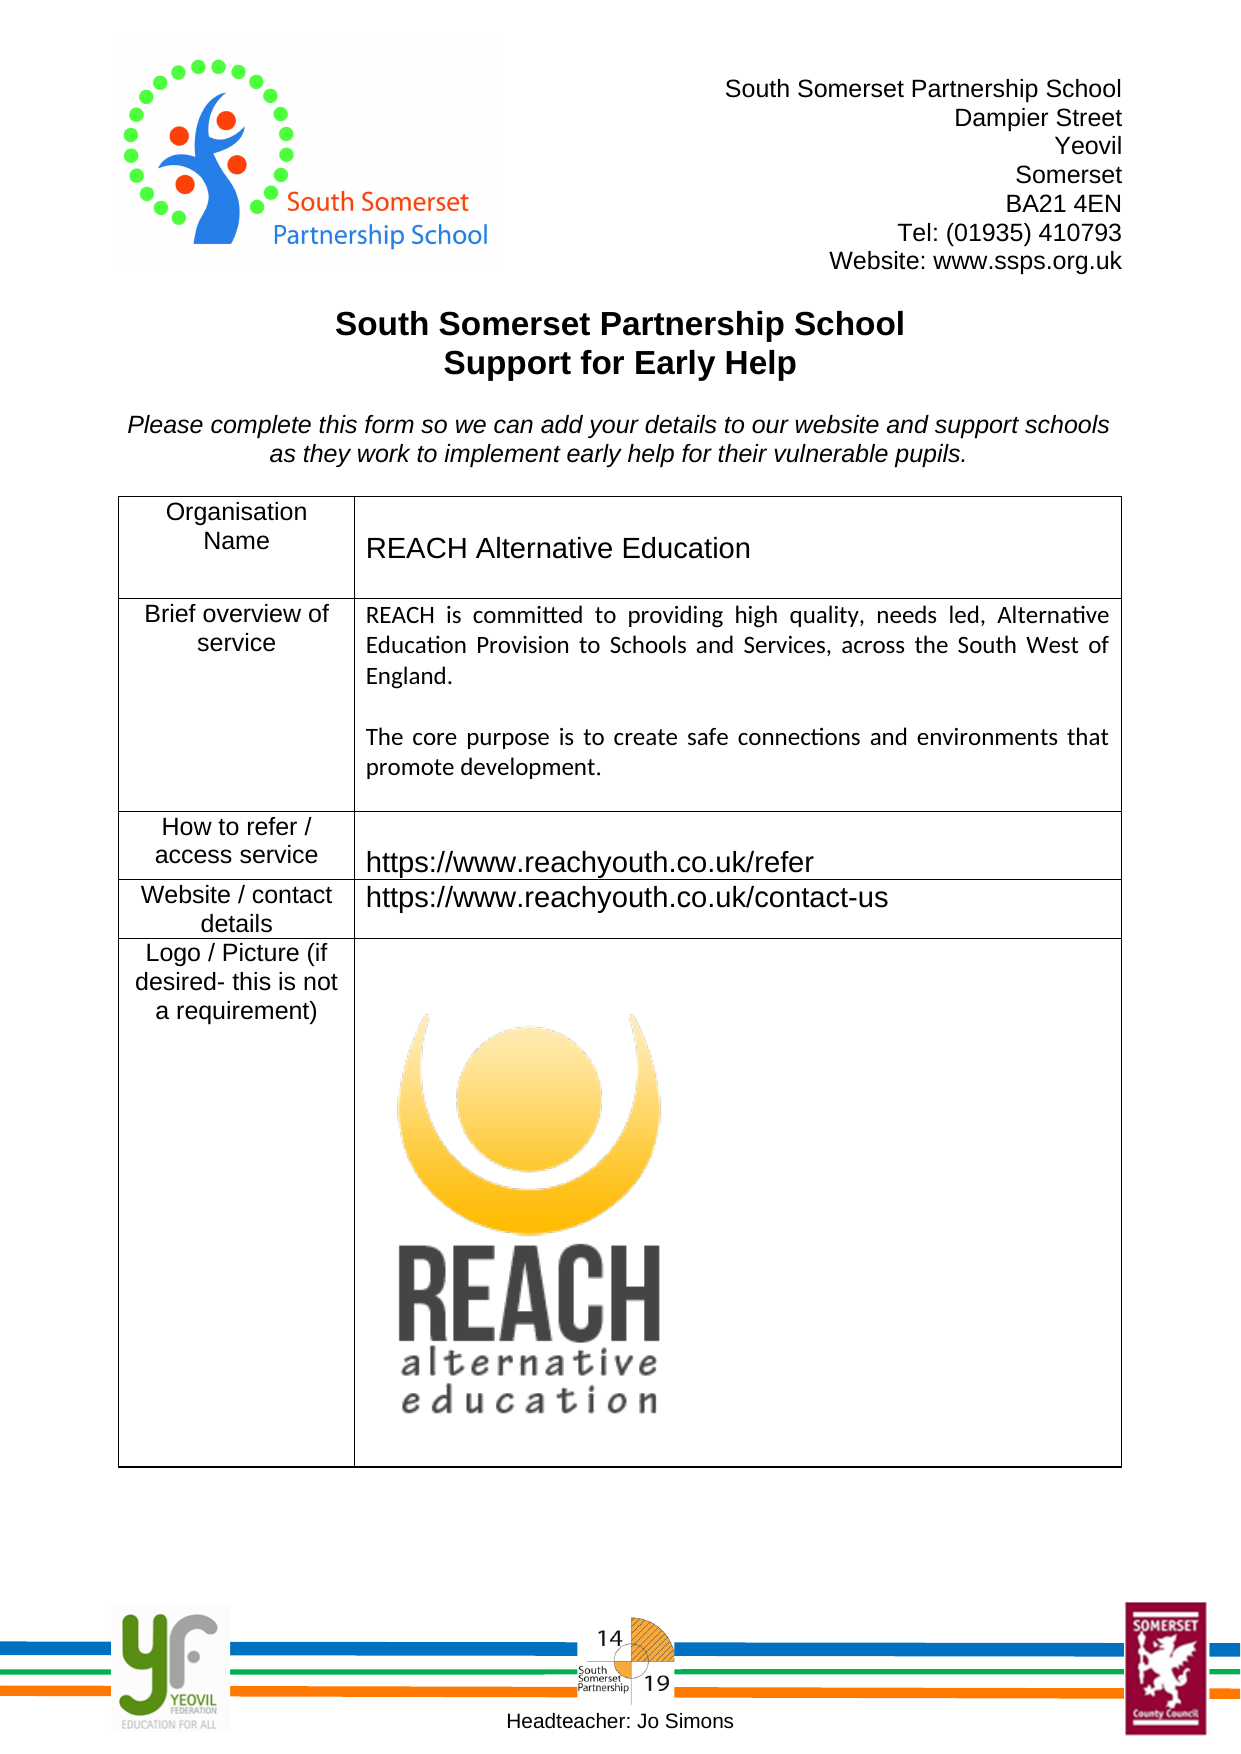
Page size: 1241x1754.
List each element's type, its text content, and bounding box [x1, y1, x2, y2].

text Please complete this form so we can add your details to our website and support schools as they work to implement early help for their vulnerable pupils. [118, 410, 1122, 467]
picture [1124, 1602, 1211, 1738]
table_cell Website / contact details [119, 880, 354, 937]
table_cell REACH is committed to providing high quality, needs led, Alternative Education Provision to Schools and Services, across the South West of England. ​ The core purpose is to create safe connections and environments that promote development. [355, 599, 1121, 811]
picture [365, 1005, 693, 1433]
table_header Organisation Name [119, 497, 354, 598]
picture [111, 38, 499, 265]
table_cell [355, 939, 1121, 1466]
picture [111, 1604, 231, 1732]
picture [577, 1617, 675, 1705]
text Support for Early Help [118, 343, 1122, 381]
table_cell Brief overview of service [119, 599, 354, 811]
table_cell Logo / Picture (if desired- this is not a requirement) [119, 939, 354, 1466]
table_cell How to refer / access service [119, 812, 354, 879]
table_cell https://www.reachyouth.co.uk/refer [355, 812, 1121, 879]
table_cell https://www.reachyouth.co.uk/contact-us [355, 880, 1121, 937]
text South Somerset Partnership School [118, 304, 1122, 343]
table_header REACH Alternative Education [355, 497, 1121, 598]
